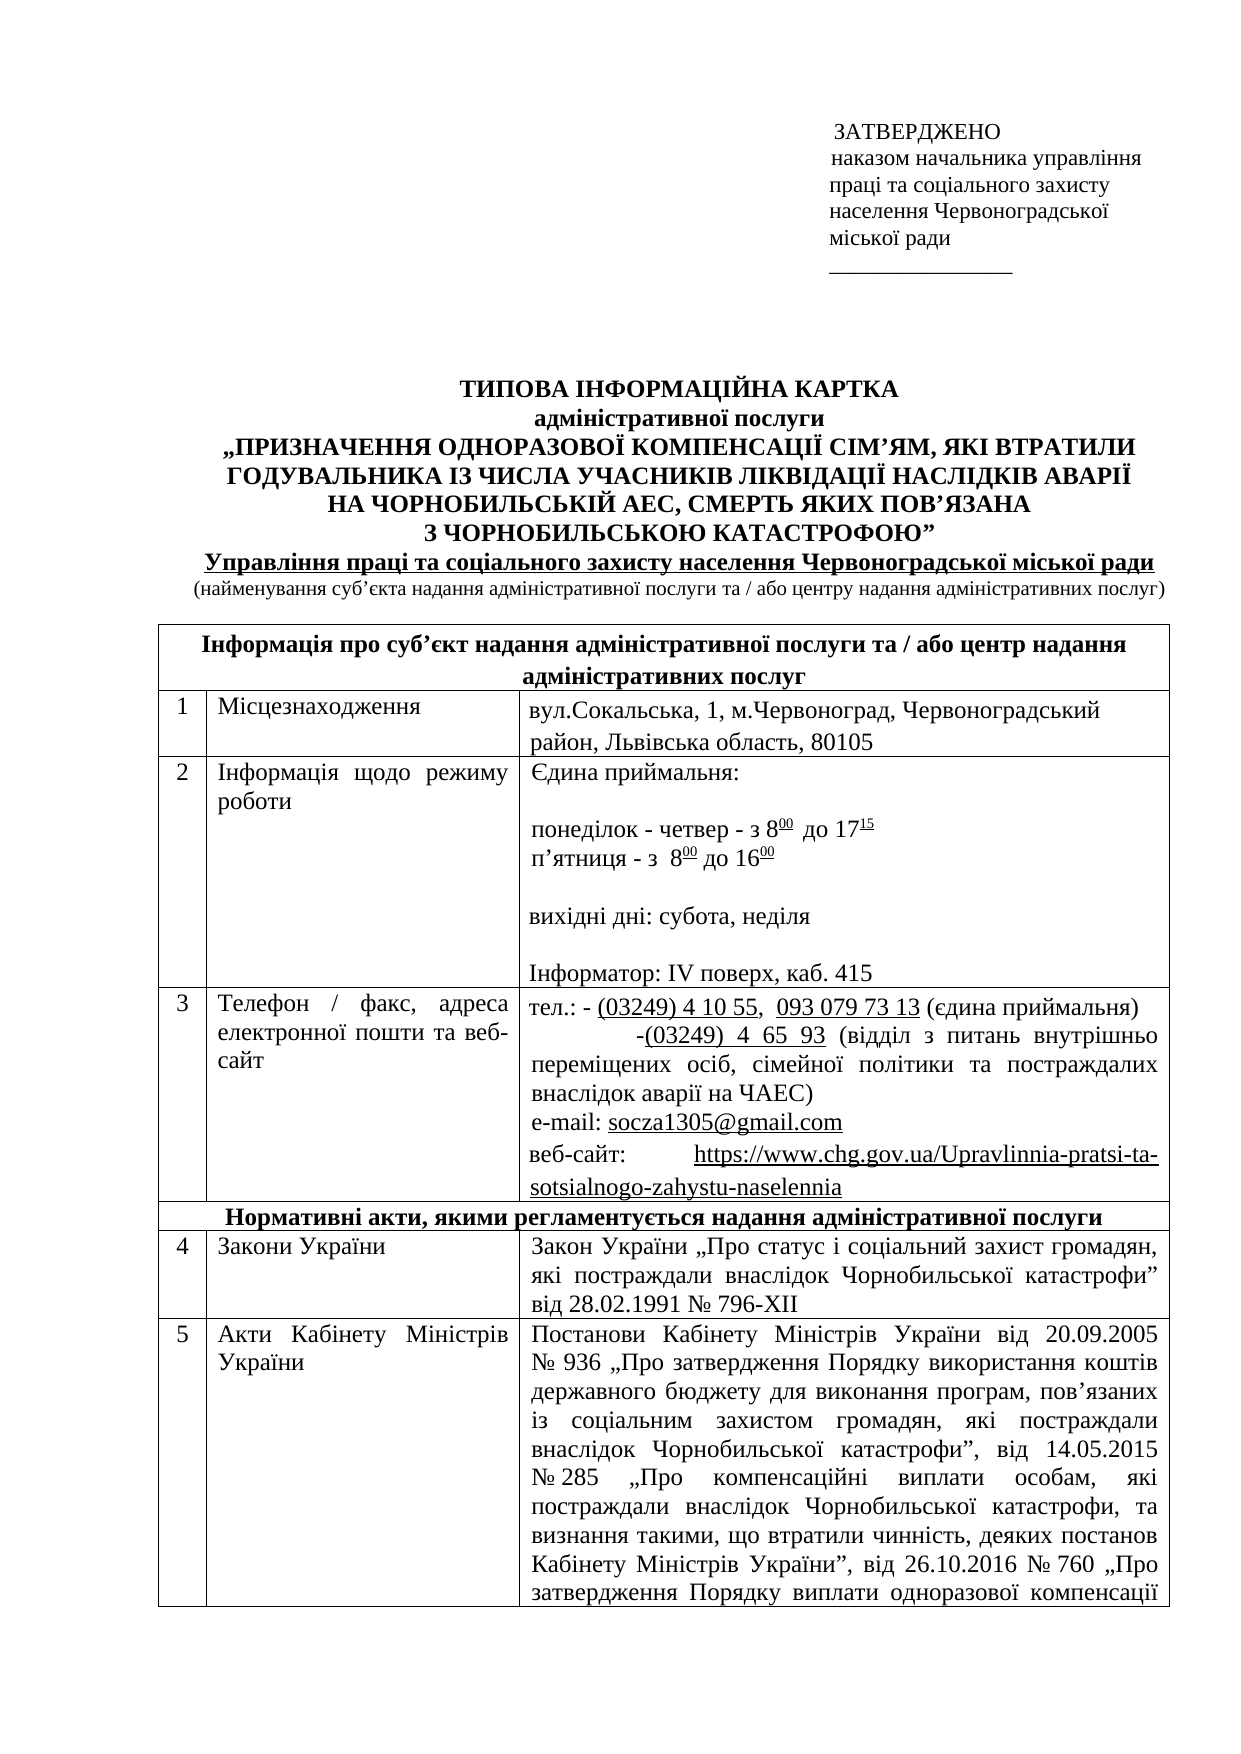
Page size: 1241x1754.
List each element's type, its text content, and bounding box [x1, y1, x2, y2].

table_cell Місцезнаходження [207, 691, 519, 756]
text (найменування суб’єкта надання адміністративної послуги та / або центру надання адміністративних послуг) [177, 576, 1181, 600]
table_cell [207, 1319, 519, 1606]
table_cell Нормативні акти, якими регламентується надання адміністративної послуги [159, 1202, 1169, 1230]
table_cell тел.: - (03249) 4 10 55, 093 079 73 13 (єдина приймальня) -(03249) 4 65 93 (відділ з питань внутрішньо переміщених осіб, сімейної політики та постраждалих внаслідок аварії на ЧАЕС) e-mail: socza1305@gmail.com веб-сайт: https://www.chg.gov.ua/Upravlinnia-pratsi-ta-sotsialnogo-zahystu-naselennia [520, 988, 1169, 1201]
text ЗАТВЕРДЖЕНО [177, 118, 1181, 144]
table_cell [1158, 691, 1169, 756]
text „ПРИЗНАЧЕННЯ ОДНОРАЗОВОЇ КОМПЕНСАЦІЇ СІМ’ЯМ, ЯКІ ВТРАТИЛИ ГОДУВАЛЬНИКА ІЗ ЧИСЛА УЧАСНИКІВ ЛІКВІДАЦІЇ НАСЛІДКІВ АВАРІЇ НА ЧОРНОБИЛЬСЬКІЙ АЕС, СМЕРТЬ ЯКИХ ПОВ’ЯЗАНА З ЧОРНОБИЛЬСЬКОЮ КАТАСТРОФОЮ” [177, 432, 1181, 547]
text міської ради [177, 223, 1181, 250]
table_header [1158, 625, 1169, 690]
table_cell Телефон / факс, адреса електронної пошти та веб-сайт [207, 988, 519, 1201]
table_cell 5 [159, 1319, 206, 1606]
text наказом начальника управління [768, 144, 1181, 171]
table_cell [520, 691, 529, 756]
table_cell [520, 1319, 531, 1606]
text Управління праці та соціального захисту населення Червоноградської міської ради [177, 547, 1181, 576]
text ________________ [177, 250, 1181, 276]
table_cell 3 [159, 988, 206, 1201]
table_cell Закони України [207, 1231, 519, 1318]
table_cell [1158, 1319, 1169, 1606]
table_cell Інформація щодо режиму роботи [207, 757, 519, 987]
text ТИПОВА ІНФОРМАЦІЙНА КАРТКА [177, 374, 1181, 403]
text населення Червоноградської [177, 197, 1181, 223]
table_cell Єдина приймальня: понеділок - четвер - з 800 до 1715 п’ятниця - з 800 до 1600 вихідні дні: субота, неділя Інформатор: ІV поверх, каб. 415 [520, 757, 1169, 987]
table_cell Закон України „Про статус і соціальний захист громадян, які постраждали внаслідок Чорнобильської катастрофи” від 28.02.1991 № 796-XII [520, 1231, 1169, 1318]
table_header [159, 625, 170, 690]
text праці та соціального захисту [177, 171, 1181, 197]
table_cell 1 [159, 691, 206, 756]
text адміністративної послуги [177, 403, 1181, 432]
table_cell 4 [159, 1231, 206, 1318]
table_cell 2 [159, 757, 206, 987]
